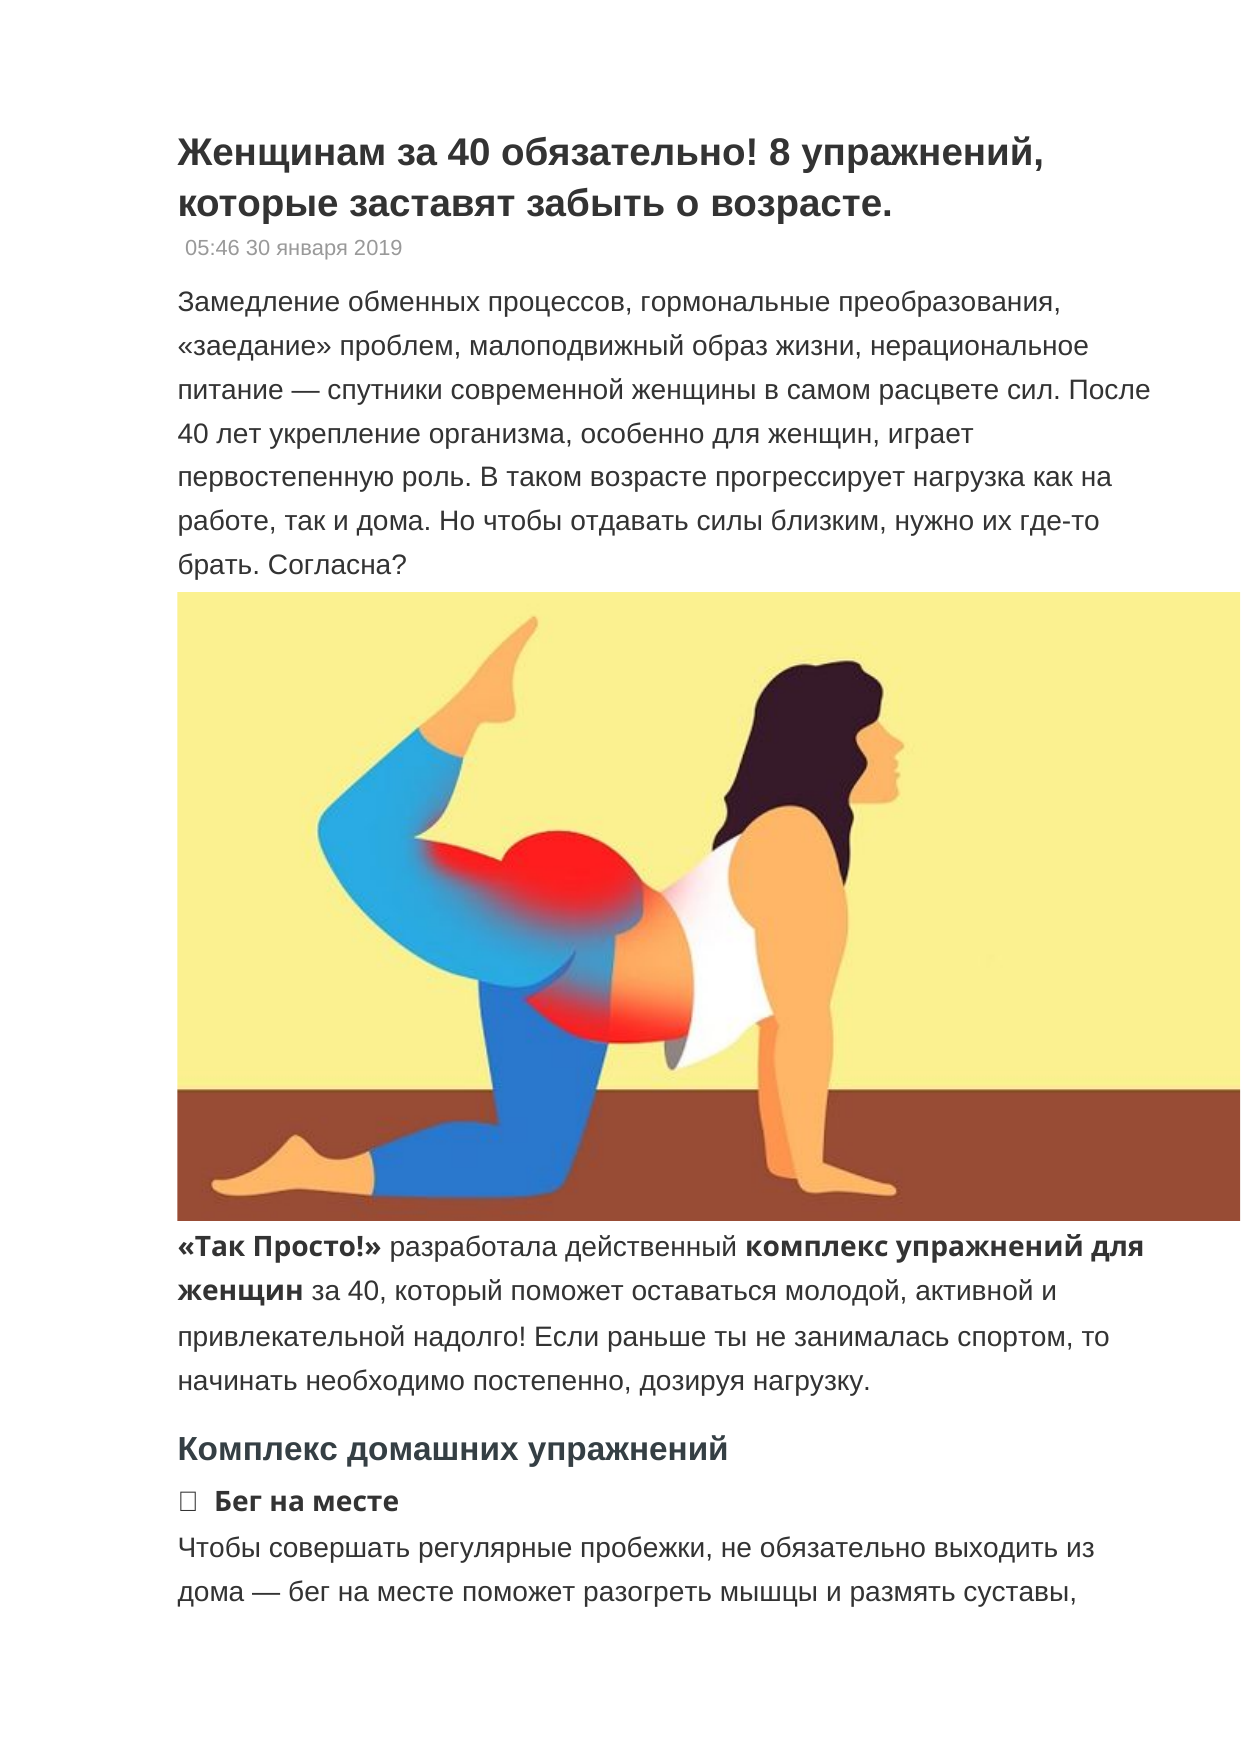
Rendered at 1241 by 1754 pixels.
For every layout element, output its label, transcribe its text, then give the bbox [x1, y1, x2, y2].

text ﻿ 05:46 30 января 2019 [185, 229, 1152, 262]
text Замедление обменных процессов, гормональные преобразования, «заедание» проблем, малоподвижный образ жизни, нерациональное питание — спутники современной женщины в самом расцвете сил. После 40 лет укрепление организма, особенно для женщин, играет первостепенную роль. В таком возрасте прогрессирует нагрузка как на работе, так и дома. Но чтобы отдавать силы близким, нужно их где-то брать. Согласна? [177, 273, 1152, 581]
picture [177, 592, 1241, 1221]
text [177, 1476, 1152, 1607]
text Женщинам за 40 обязательно! 8 упражнений, которые заставят забыть о возрасте. [177, 123, 1152, 224]
text Комплекс домашних упражнений [177, 1413, 1152, 1467]
text «Так Просто!» разработала действенный комплекс упражнений для женщин за 40, который поможет оставаться молодой, активной и привлекательной надолго! Если раньше ты не занималась спортом, то начинать необходимо постепенно, дозируя нагрузку. [177, 1221, 1152, 1396]
